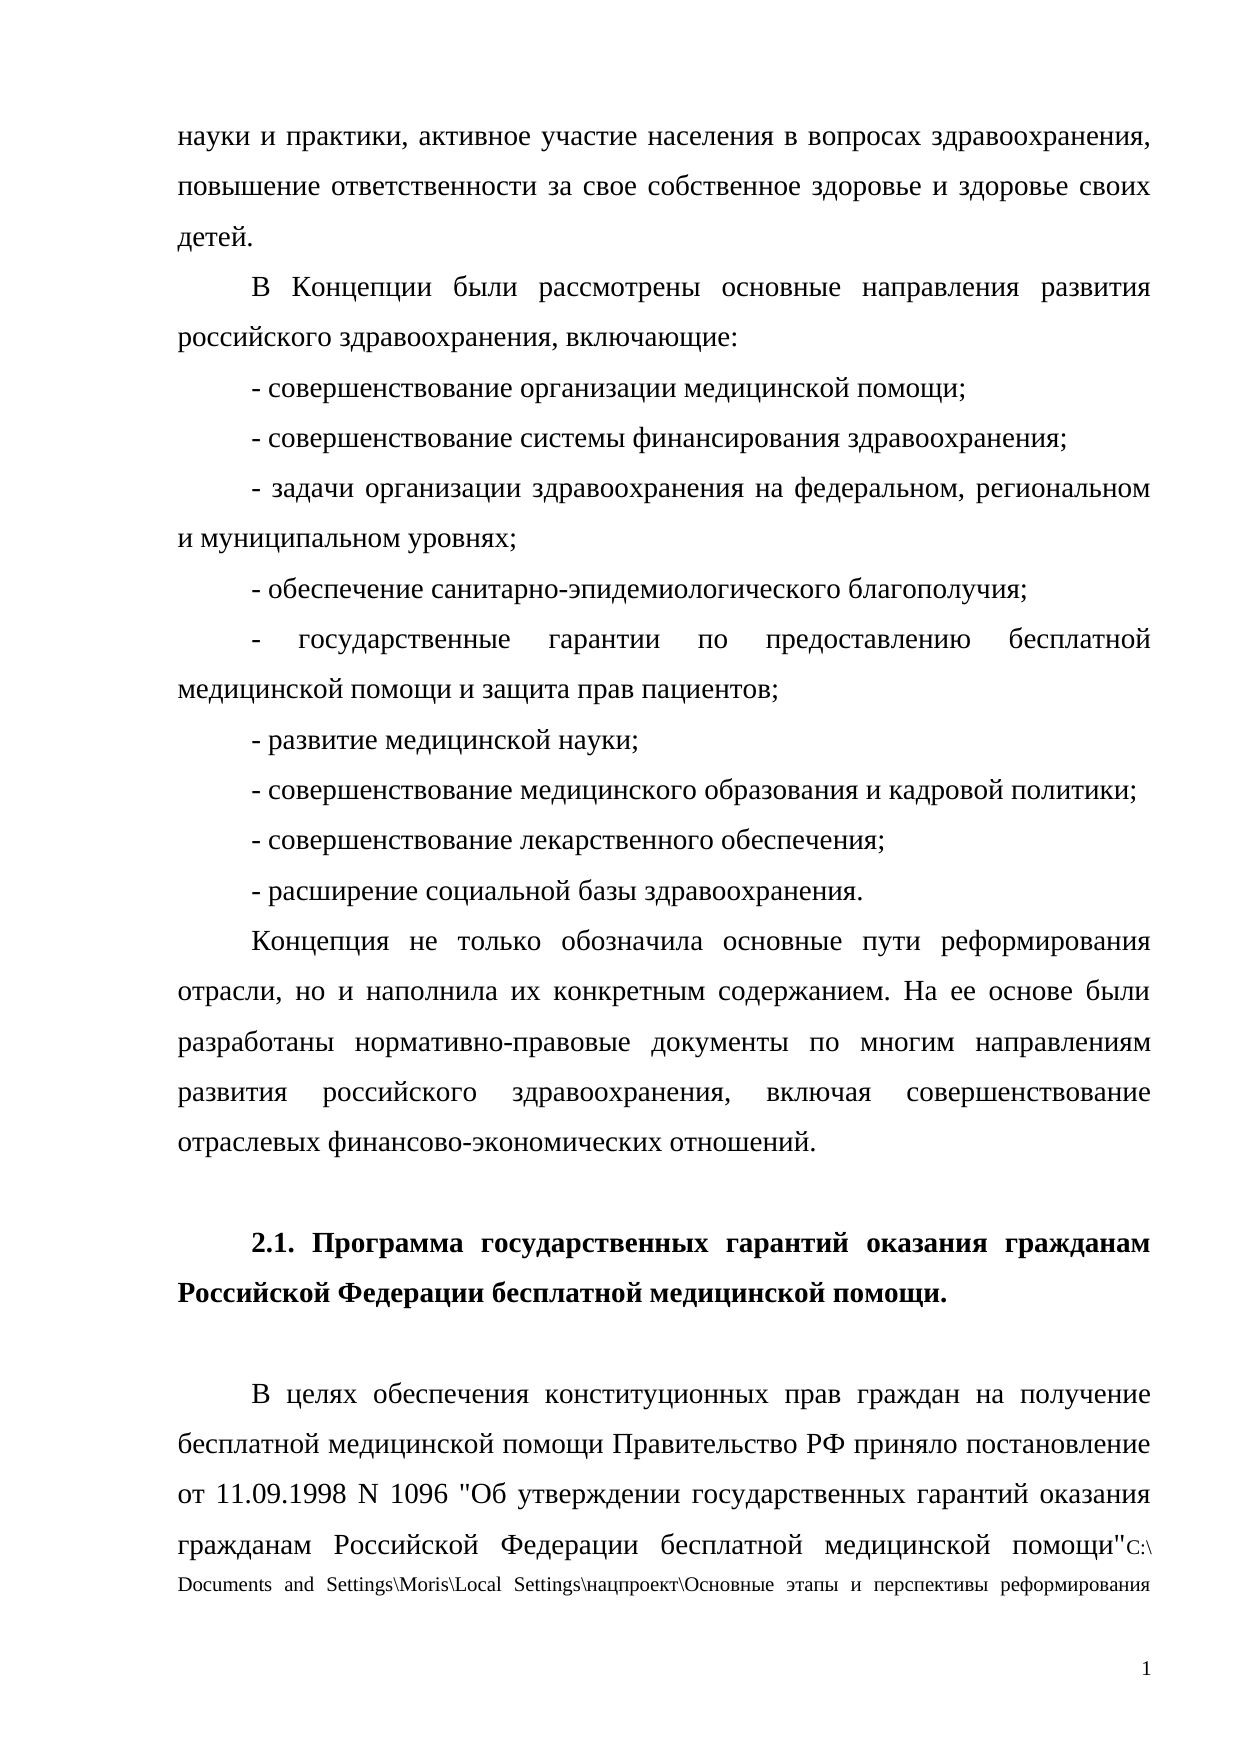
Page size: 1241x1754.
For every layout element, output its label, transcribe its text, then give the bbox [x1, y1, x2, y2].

text В Концепции были рассмотрены основные направления развития российского здравоохранения, включающие: [177, 269, 1152, 353]
text - расширение социальной базы здравоохранения. [177, 873, 1152, 906]
text - совершенствование организации медицинской помощи; [177, 370, 1152, 403]
text - государственные гарантии по предоставлению бесплатной медицинской помощи и защита прав пациентов; [177, 621, 1152, 705]
text - совершенствование медицинского образования и кадровой политики; [177, 772, 1152, 806]
text - совершенствование системы финансирования здравоохранения; [177, 420, 1152, 453]
text - задачи организации здравоохранения на федеральном, региональном и муниципальном уровнях; [177, 470, 1152, 554]
subtitle 2.1. Программа государственных гарантий оказания гражданам Российской Федерации бесплатной медицинской помощи. [177, 1225, 1152, 1309]
text Концепция не только обозначила основные пути реформирования отрасли, но и наполнила их конкретным содержанием. На ее основе были разработаны нормативно-правовые документы по многим направлениям развития российского здравоохранения, включая совершенствование отраслевых финансово-экономических отношений. [177, 923, 1152, 1158]
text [177, 118, 1152, 252]
text - развитие медицинской науки; [177, 722, 1152, 755]
text - совершенствование лекарственного обеспечения; [177, 822, 1152, 856]
text - обеспечение санитарно-эпидемиологического благополучия; [177, 571, 1152, 604]
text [177, 1376, 1152, 1596]
